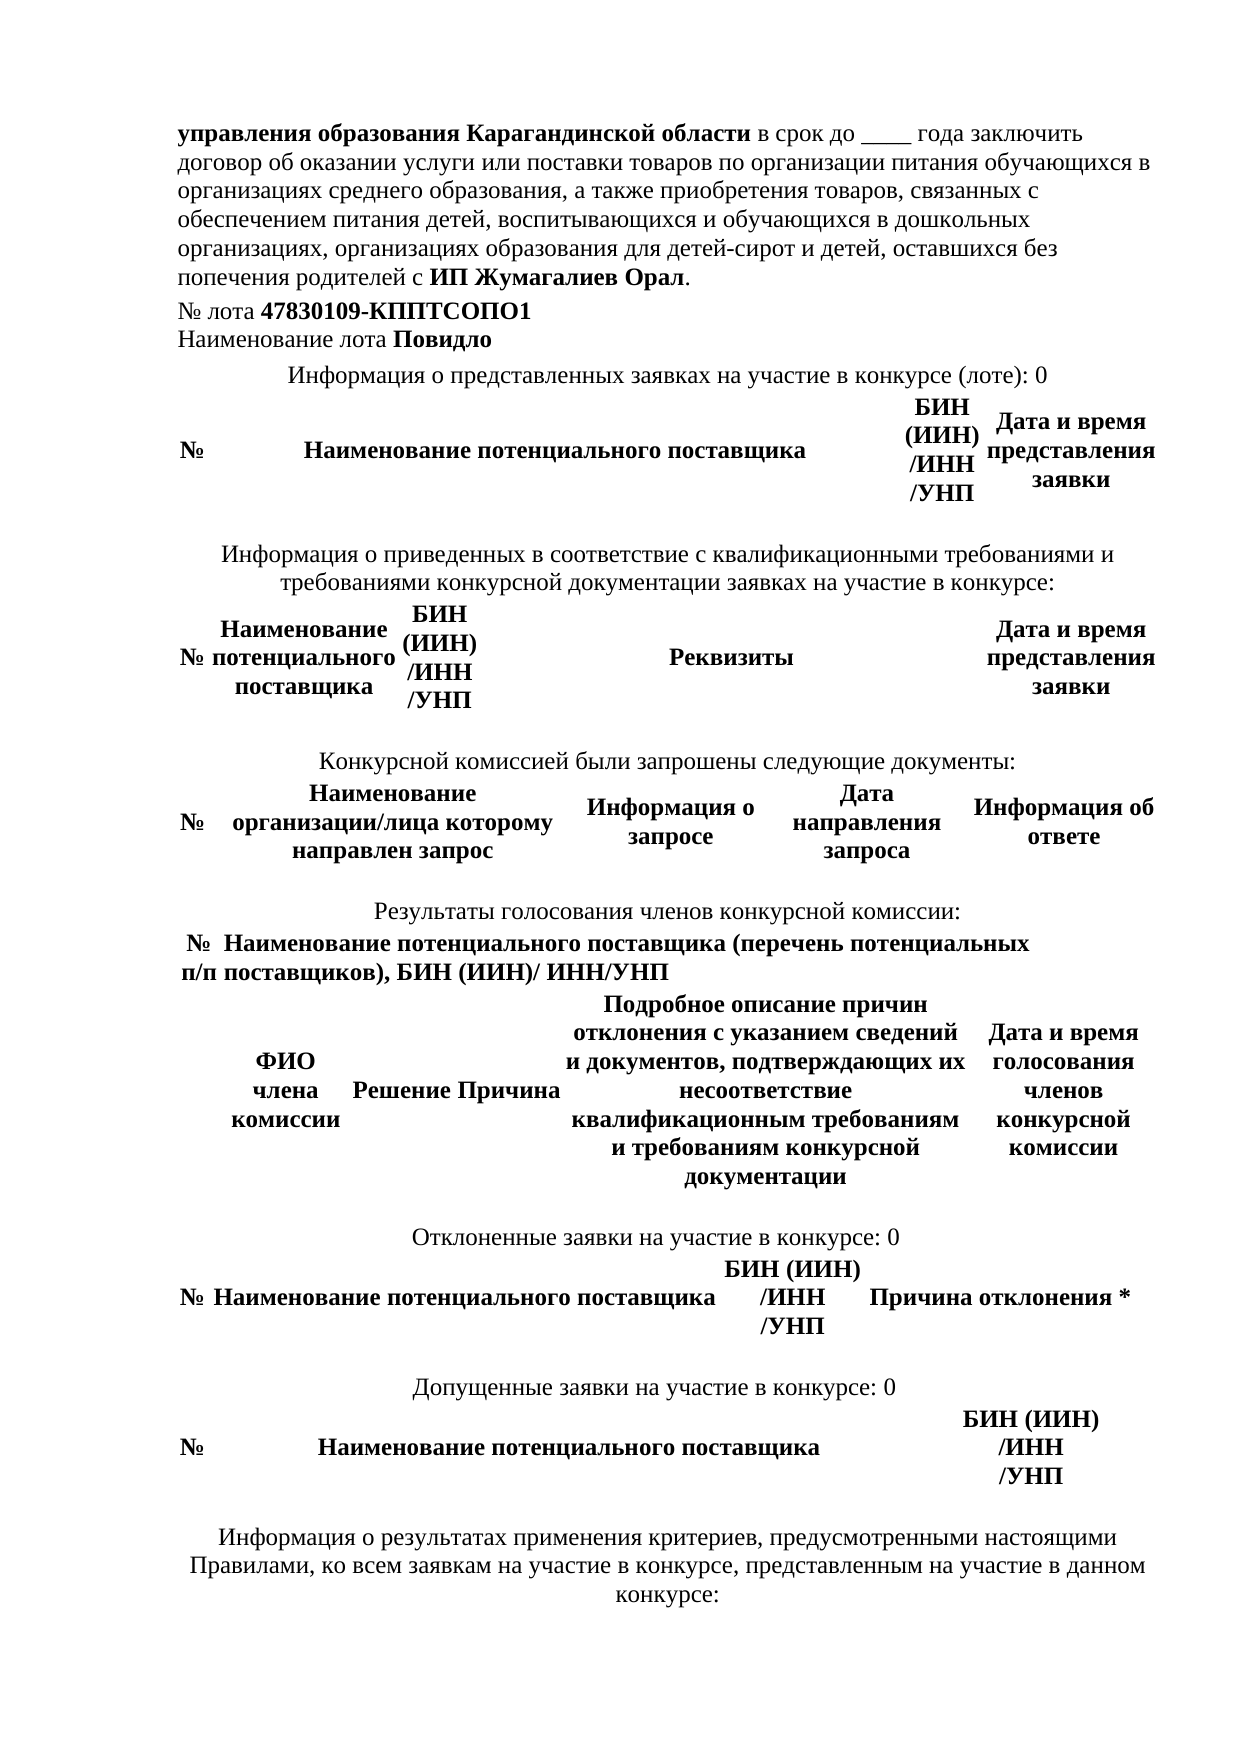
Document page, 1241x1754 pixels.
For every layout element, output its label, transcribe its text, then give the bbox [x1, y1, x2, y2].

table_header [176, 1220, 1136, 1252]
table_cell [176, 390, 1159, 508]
text № лота 47830109-КППТСОПО1 Наименование лота Повидло [177, 296, 1152, 353]
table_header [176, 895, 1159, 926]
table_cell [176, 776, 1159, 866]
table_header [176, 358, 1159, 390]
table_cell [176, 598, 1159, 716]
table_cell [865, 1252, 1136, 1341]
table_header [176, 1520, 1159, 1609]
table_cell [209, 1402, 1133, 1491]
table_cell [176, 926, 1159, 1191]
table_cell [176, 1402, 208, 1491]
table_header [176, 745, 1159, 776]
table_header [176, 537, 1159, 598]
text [177, 118, 1152, 291]
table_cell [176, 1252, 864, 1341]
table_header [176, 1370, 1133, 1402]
